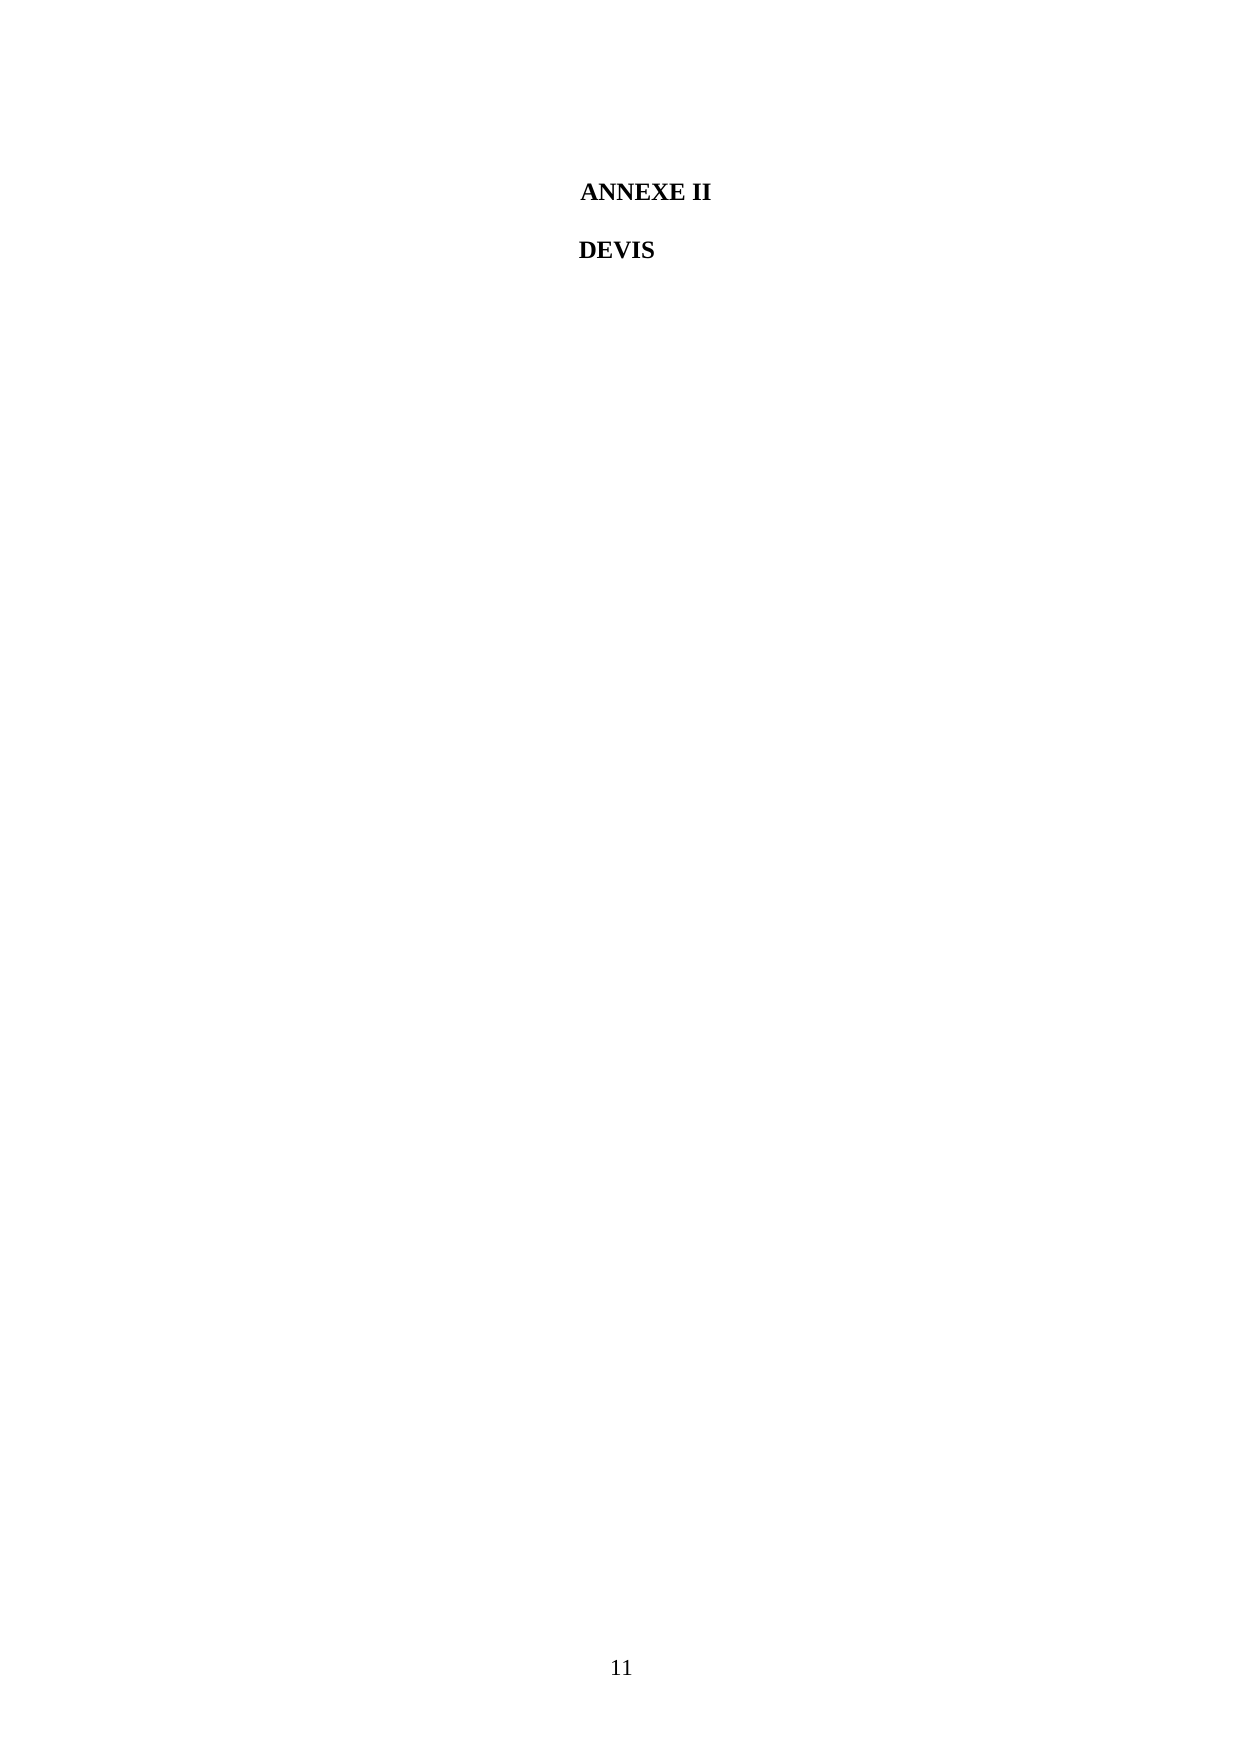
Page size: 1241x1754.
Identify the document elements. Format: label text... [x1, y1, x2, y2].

text ANNEXE II DEVIS [578, 177, 736, 263]
